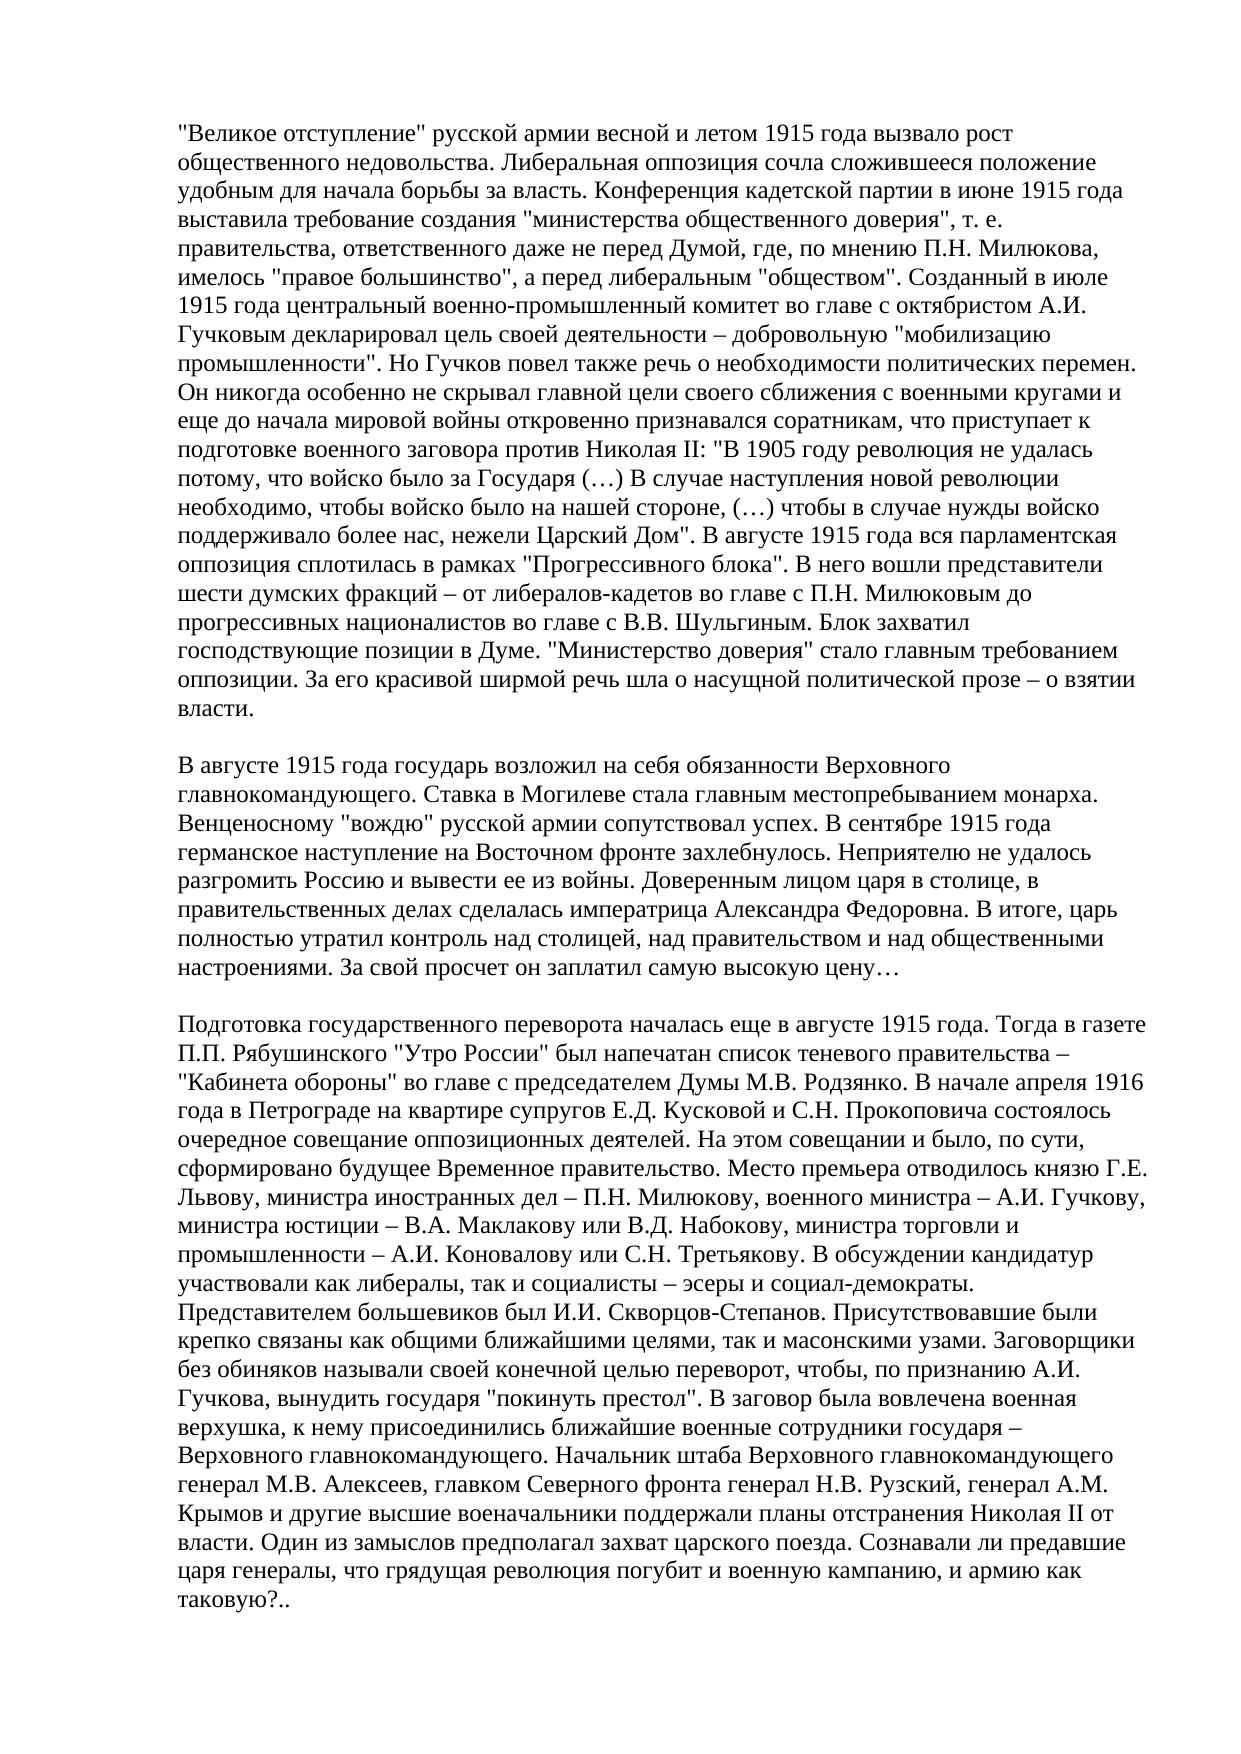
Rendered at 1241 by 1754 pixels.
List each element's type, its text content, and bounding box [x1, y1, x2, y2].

text Подготовка государственного переворота началась еще в августе 1915 года. Тогда в газете П.П. Рябушинского "Утро России" был напечатан список теневого правительства – "Кабинета обороны" во главе с председателем Думы М.В. Родзянко. В начале апреля 1916 года в Петрограде на квартире супругов Е.Д. Кусковой и С.Н. Прокоповича состоялось очередное совещание оппозиционных деятелей. На этом совещании и было, по сути, сформировано будущее Временное правительство. Место премьера отводилось князю Г.Е. Львову, министра иностранных дел – П.Н. Милюкову, военного министра – А.И. Гучкову, министра юстиции – В.А. Маклакову или В.Д. Набокову, министра торговли и промышленности – А.И. Коновалову или С.Н. Третьякову. В обсуждении кандидатур участвовали как либералы, так и социалисты – эсеры и социал-демократы. Представителем большевиков был И.И. Скворцов-Степанов. Присутствовавшие были крепко связаны как общими ближайшими целями, так и масонскими узами. Заговорщики без обиняков называли своей конечной целью переворот, чтобы, по признанию А.И. Гучкова, вынудить государя "покинуть престол". В заговор была вовлечена военная верхушка, к нему присоединились ближайшие военные сотрудники государя – Верховного главнокомандующего. Начальник штаба Верховного главнокомандующего генерал М.В. Алексеев, главком Северного фронта генерал Н.В. Рузский, генерал А.М. Крымов и другие высшие военачальники поддержали планы отстранения Николая II от власти. Один из замыслов предполагал захват царского поезда. Сознавали ли предавшие царя генералы, что грядущая революция погубит и военную кампанию, и армию как таковую?.. [177, 1009, 1152, 1613]
text В августе 1915 года государь возложил на себя обязанности Верховного главнокомандующего. Ставка в Могилеве стала главным местопребыванием монарха. Венценосному "вождю" русской армии сопутствовал успех. В сентябре 1915 года германское наступление на Восточном фронте захлебнулось. Неприятелю не удалось разгромить Россию и вывести ее из войны. Доверенным лицом царя в столице, в правительственных делах сделалась императрица Александра Федоровна. В итоге, царь полностью утратил контроль над столицей, над правительством и над общественными настроениями. За свой просчет он заплатил самую высокую цену… [177, 751, 1152, 981]
text "Великое отступление" русской армии весной и летом 1915 года вызвало рост общественного недовольства. Либеральная оппозиция сочла сложившееся положение удобным для начала борьбы за власть. Конференция кадетской партии в июне 1915 года выставила требование создания "министерства общественного доверия", т. е. правительства, ответственного даже не перед Думой, где, по мнению П.Н. Милюкова, имелось "правое большинство", а перед либеральным "обществом". Созданный в июле 1915 года центральный военно-промышленный комитет во главе с октябристом А.И. Гучковым декларировал цель своей деятельности – добровольную "мобилизацию промышленности". Но Гучков повел также речь о необходимости политических перемен. Он никогда особенно не скрывал главной цели своего сближения с военными кругами и еще до начала мировой войны откровенно признавался соратникам, что приступает к подготовке военного заговора против Николая II: "В 1905 году революция не удалась потому, что войско было за Государя (…) В случае наступления новой революции необходимо, чтобы войско было на нашей стороне, (…) чтобы в случае нужды войско поддерживало более нас, нежели Царский Дом". В августе 1915 года вся парламентская оппозиция сплотилась в рамках "Прогрессивного блока". В него вошли представители шести думских фракций – от либералов-кадетов во главе с П.Н. Милюковым до прогрессивных националистов во главе с В.В. Шульгиным. Блок захватил господствующие позиции в Думе. "Министерство доверия" стало главным требованием оппозиции. За его красивой ширмой речь шла о насущной политической прозе – о взятии власти. [177, 118, 1152, 722]
